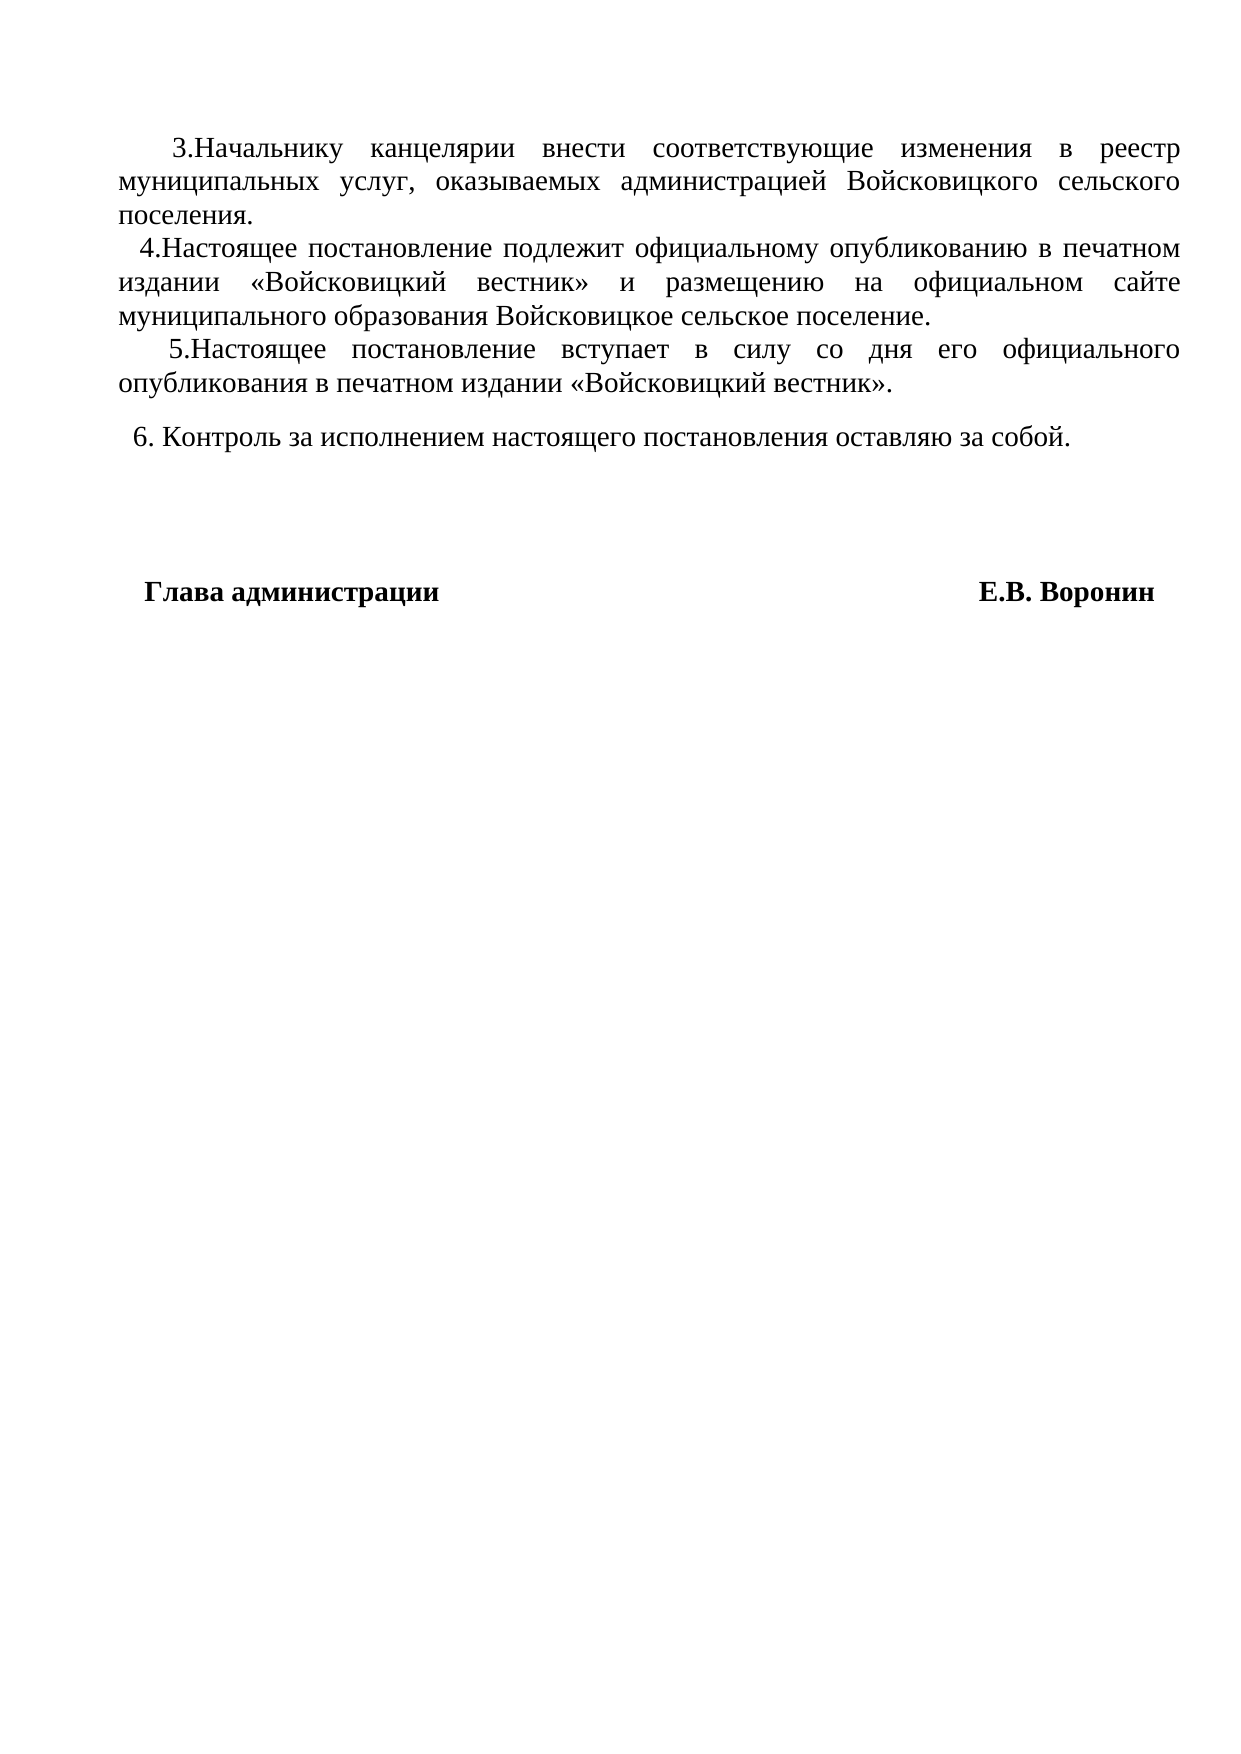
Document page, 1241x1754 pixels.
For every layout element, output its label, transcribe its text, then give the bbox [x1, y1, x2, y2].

text 5.Настоящее постановление вступает в силу со дня его официального опубликования в печатном издании «Войсковицкий вестник». [118, 331, 1181, 398]
text 6. Контроль за исполнением настоящего постановления оставляю за собой. [118, 419, 1181, 453]
title 3.Начальнику канцелярии внести соответствующие изменения в реестр муниципальных услуг, оказываемых администрацией Войсковицкого сельского поселения. [118, 130, 1181, 231]
title 4.Настоящее постановление подлежит официальному опубликованию в печатном издании «Войсковицкий вестник» и размещению на официальном сайте муниципального образования Войсковицкое сельское поселение. [118, 231, 1181, 331]
title Глава администрации Е.В. Воронин [118, 574, 1181, 608]
